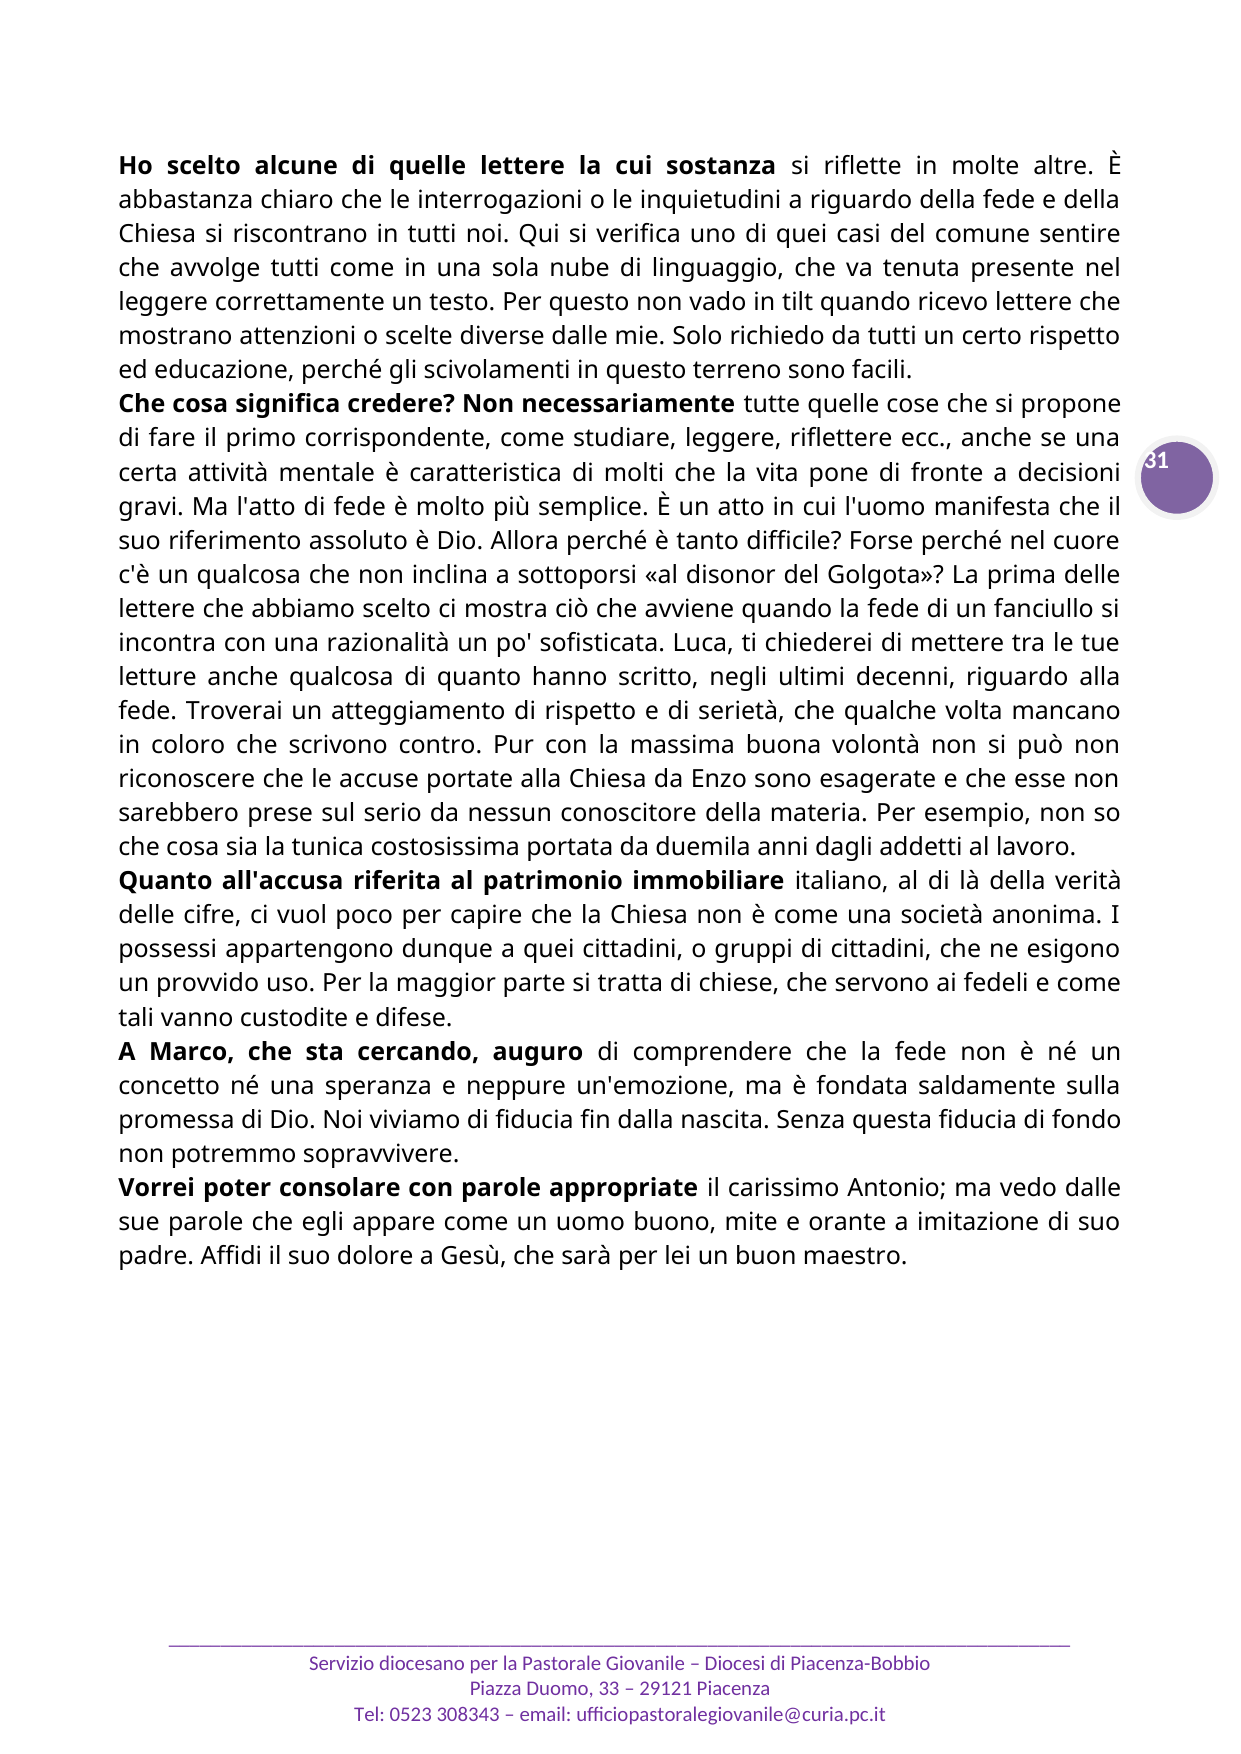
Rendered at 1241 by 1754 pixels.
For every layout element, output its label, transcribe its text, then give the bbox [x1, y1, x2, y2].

text Quanto all'accusa riferita al patrimonio immobiliare italiano, al di là della verità delle cifre, ci vuol poco per capire che la Chiesa non è come una società anonima. I possessi appartengono dunque a quei cittadini, o gruppi di cittadini, che ne esigono un provvido uso. Per la maggior parte si tratta di chiese, che servono ai fedeli e come tali vanno custodite e difese. [118, 863, 1122, 1033]
text Ho scelto alcune di quelle lettere la cui sostanza si riflette in molte altre. È abbastanza chiaro che le interrogazioni o le inquietudini a riguardo della fede e della Chiesa si riscontrano in tutti noi. Qui si verifica uno di quei casi del comune sentire che avvolge tutti come in una sola nube di linguaggio, che va tenuta presente nel leggere correttamente un testo. Per questo non vado in tilt quando ricevo lettere che mostrano attenzioni o scelte diverse dalle mie. Solo richiedo da tutti un certo rispetto ed educazione, perché gli scivolamenti in questo terreno sono facili. [118, 148, 1122, 386]
text Vorrei poter consolare con parole appropriate il carissimo Antonio; ma vedo dalle sue parole che egli appare come un uomo buono, mite e orante a imitazione di suo padre. Affidi il suo dolore a Gesù, che sarà per lei un buon maestro. [118, 1169, 1122, 1272]
text Che cosa significa credere? Non necessariamente tutte quelle cose che si propone di fare il primo corrispondente, come studiare, leggere, riflettere ecc., anche se una certa attività mentale è caratteristica di molti che la vita pone di fronte a decisioni gravi. Ma l'atto di fede è molto più semplice. È un atto in cui l'uomo manifesta che il suo riferimento assoluto è Dio. Allora perché è tanto difficile? Forse perché nel cuore c'è un qualcosa che non inclina a sottoporsi «al disonor del Golgota»? La prima delle lettere che abbiamo scelto ci mostra ciò che avviene quando la fede di un fanciullo si incontra con una razionalità un po' sofisticata. Luca, ti chiederei di mettere tra le tue letture anche qualcosa di quanto hanno scritto, negli ultimi decenni, riguardo alla fede. Troverai un atteggiamento di rispetto e di serietà, che qualche volta mancano in coloro che scrivono contro. Pur con la massima buona volontà non si può non riconoscere che le accuse portate alla Chiesa da Enzo sono esagerate e che esse non sarebbero prese sul serio da nessun conoscitore della materia. Per esempio, non so che cosa sia la tunica costosissima portata da duemila anni dagli addetti al lavoro. [118, 386, 1122, 863]
text A Marco, che sta cercando, auguro di comprendere che la fede non è né un concetto né una speranza e neppure un'emozione, ma è fondata saldamente sulla promessa di Dio. Noi viviamo di fiducia fin dalla nascita. Senza questa fiducia di fondo non potremmo sopravvivere. [118, 1033, 1122, 1169]
